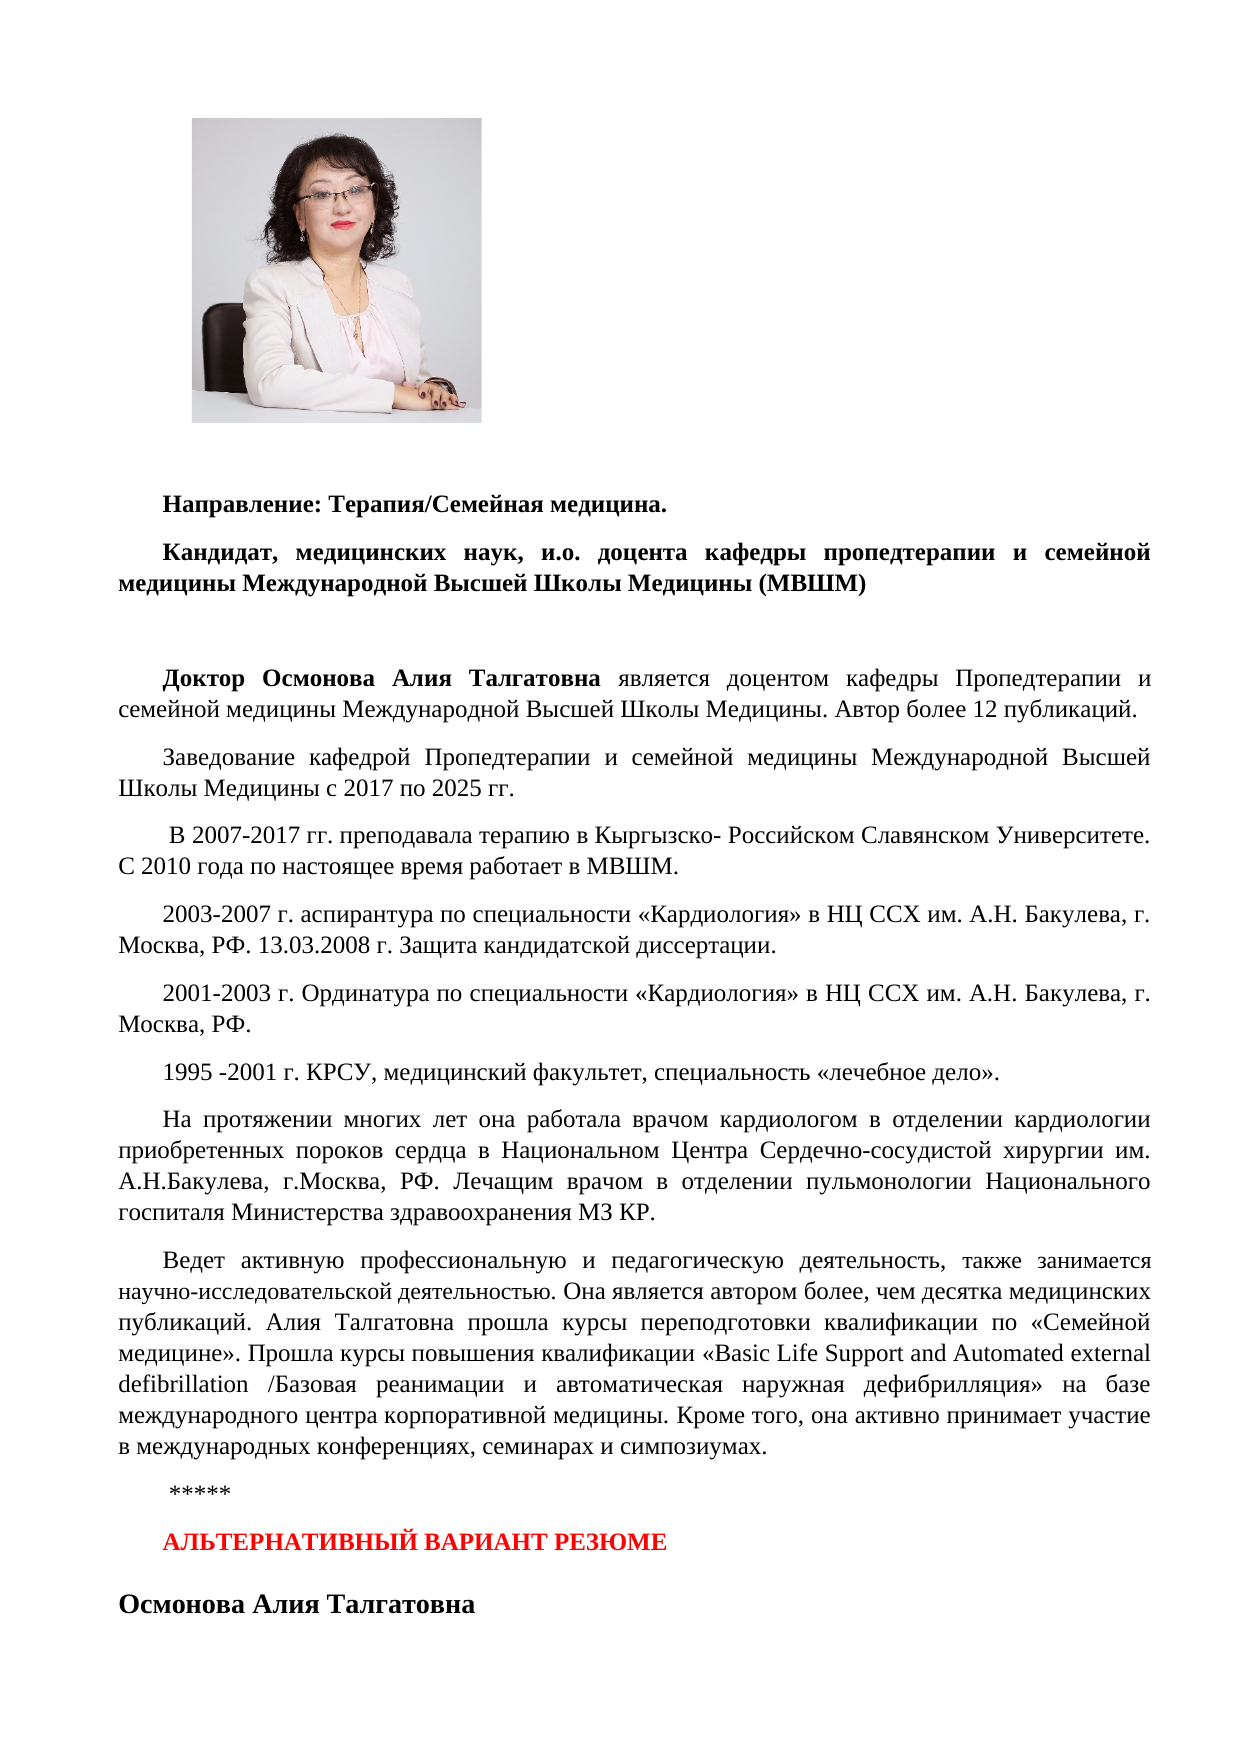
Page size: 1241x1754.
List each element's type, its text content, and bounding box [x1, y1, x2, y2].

text Кандидат, медицинских наук, и.о. доцента кафедры пропедтерапии и семейной медицины Международной Высшей Школы Медицины (МВШМ) [118, 537, 1152, 597]
text 2003-2007 г. аспирантура по специальности «Кардиология» в НЦ ССХ им. А.Н. Бакулева, г. Москва, РФ. 13.03.2008 г. Защита кандидатской диссертации. [118, 899, 1152, 959]
text 2001-2003 г. Ординатура по специальности «Кардиология» в НЦ ССХ им. А.Н. Бакулева, г. Москва, РФ. [118, 978, 1152, 1038]
text АЛЬТЕРНАТИВНЫЙ ВАРИАНТ РЕЗЮМЕ [118, 1527, 1152, 1556]
text ***** [118, 1479, 1152, 1508]
text 1995 -2001 г. КРСУ, медицинский факультет, специальность «лечебное дело». [118, 1057, 1152, 1085]
text Доктор Осмонова Алия Талгатовна является доцентом кафедры Пропедтерапии и семейной медицины Международной Высшей Школы Медицины. Автор более 12 публикаций. [118, 663, 1152, 723]
text В 2007-2017 гг. преподавала терапию в Кыргызско- Российском Славянском Университете. С 2010 года по настоящее время работает в МВШМ. [118, 820, 1152, 880]
text Направление: Терапия/Семейная медицина. [118, 489, 1152, 518]
picture [191, 118, 482, 423]
text Осмонова Алия Талгатовна [118, 1587, 1152, 1619]
text Ведет активную профессиональную и педагогическую деятельность, также занимается научно-исследовательской деятельностью. Она является автором более, чем десятка медицинских публикаций. Алия Талгатовна прошла курсы переподготовки квалификации по «Семейной медицине». Прошла курсы повышения квалификации «Basic Life Support and Automated external defibrillation /Базовая реанимации и автоматическая наружная дефибрилляция» на базе международного центра корпоративной медицины. Кроме того, она активно принимает участие в международных конференциях, семинарах и симпозиумах. [118, 1245, 1152, 1460]
text Заведование кафедрой Пропедтерапии и семейной медицины Международной Высшей Школы Медицины с 2017 по 2025 гг. [118, 742, 1152, 801]
text На протяжении многих лет она работала врачом кардиологом в отделении кардиологии приобретенных пороков сердца в Национальном Центра Сердечно-сосудистой хирургии им. А.Н.Бакулева, г.Москва, РФ. Лечащим врачом в отделении пульмонологии Национального госпиталя Министерства здравоохранения МЗ КР. [118, 1104, 1152, 1226]
